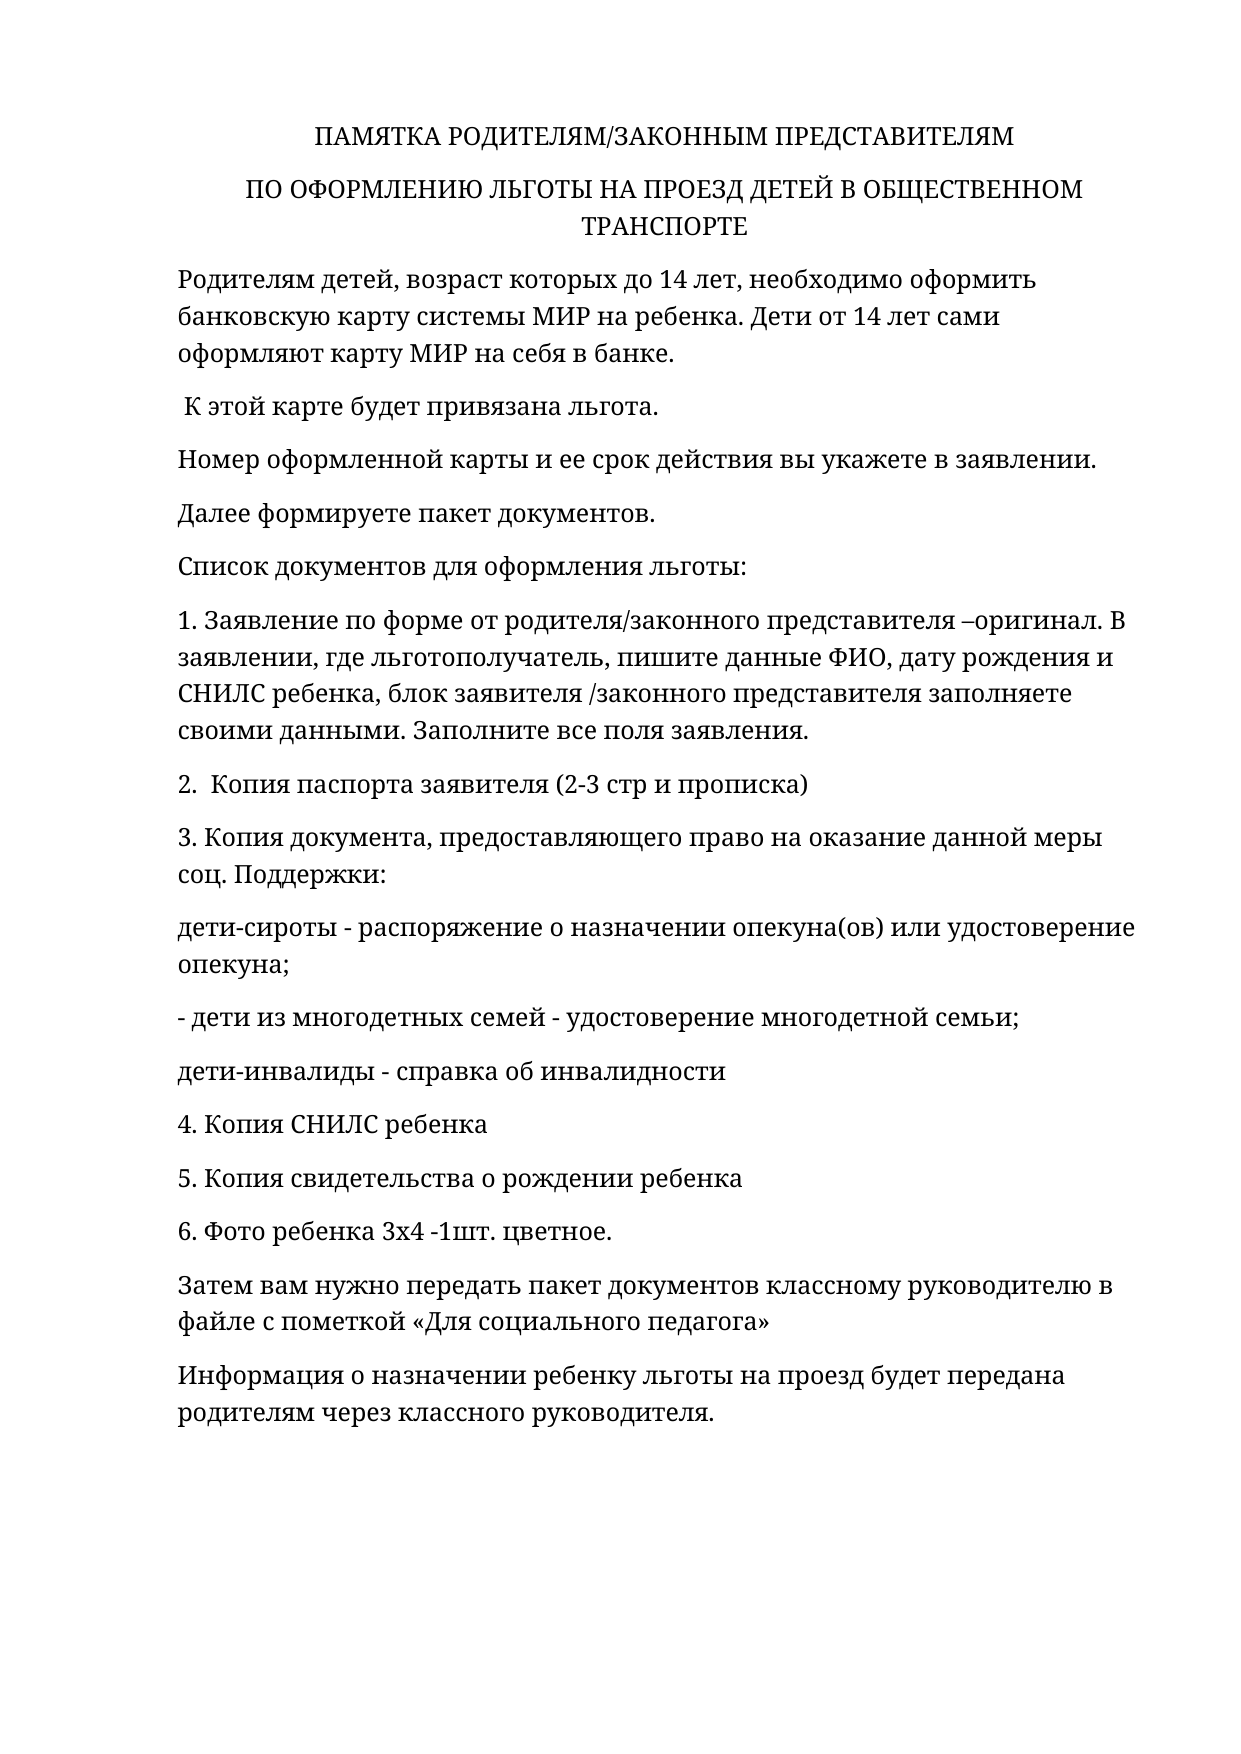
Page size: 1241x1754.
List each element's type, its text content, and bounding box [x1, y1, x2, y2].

text Затем вам нужно передать пакет документов классному руководителю в файле с пометкой «Для социального педагога» [177, 1267, 1152, 1338]
text К этой карте будет привязана льгота. [177, 389, 1152, 423]
text 1. Заявление по форме от родителя/законного представителя –оригинал. В заявлении, где льготополучатель, пишите данные ФИО, дату рождения и СНИЛС ребенка, блок заявителя /законного представителя заполняете своими данными. Заполните все поля заявления. [177, 602, 1152, 747]
text 3. Копия документа, предоставляющего право на оказание данной меры соц. Поддержки: [177, 820, 1152, 891]
text 4. Копия СНИЛС ребенка [177, 1107, 1152, 1141]
text Родителям детей, возраст которых до 14 лет, необходимо оформить банковскую карту системы МИР на ребенка. Дети от 14 лет сами оформляют карту МИР на себя в банке. [177, 262, 1152, 369]
text Номер оформленной карты и ее срок действия вы укажете в заявлении. [177, 442, 1152, 476]
text дети-сироты - распоряжение о назначении опекуна(ов) или удостоверение опекуна; [177, 910, 1152, 981]
text - дети из многодетных семей - удостоверение многодетной семьи; [177, 1000, 1152, 1034]
text Список документов для оформления льготы: [177, 549, 1152, 583]
text 2. Копия паспорта заявителя (2-3 стр и прописка) [177, 766, 1152, 800]
text Информация о назначении ребенку льготы на проезд будет передана родителям через классного руководителя. [177, 1357, 1152, 1428]
text 6. Фото ребенка 3х4 -1шт. цветное. [177, 1214, 1152, 1248]
text ПАМЯТКА РОДИТЕЛЯМ/ЗАКОННЫМ ПРЕДСТАВИТЕЛЯМ [177, 118, 1152, 152]
text Далее формируете пакет документов. [177, 496, 1152, 530]
text 5. Копия свидетельства о рождении ребенка [177, 1160, 1152, 1194]
text ПО ОФОРМЛЕНИЮ ЛЬГОТЫ НА ПРОЕЗД ДЕТЕЙ В ОБЩЕСТВЕННОМ ТРАНСПОРТЕ [177, 172, 1152, 242]
text дети-инвалиды - справка об инвалидности [177, 1053, 1152, 1088]
